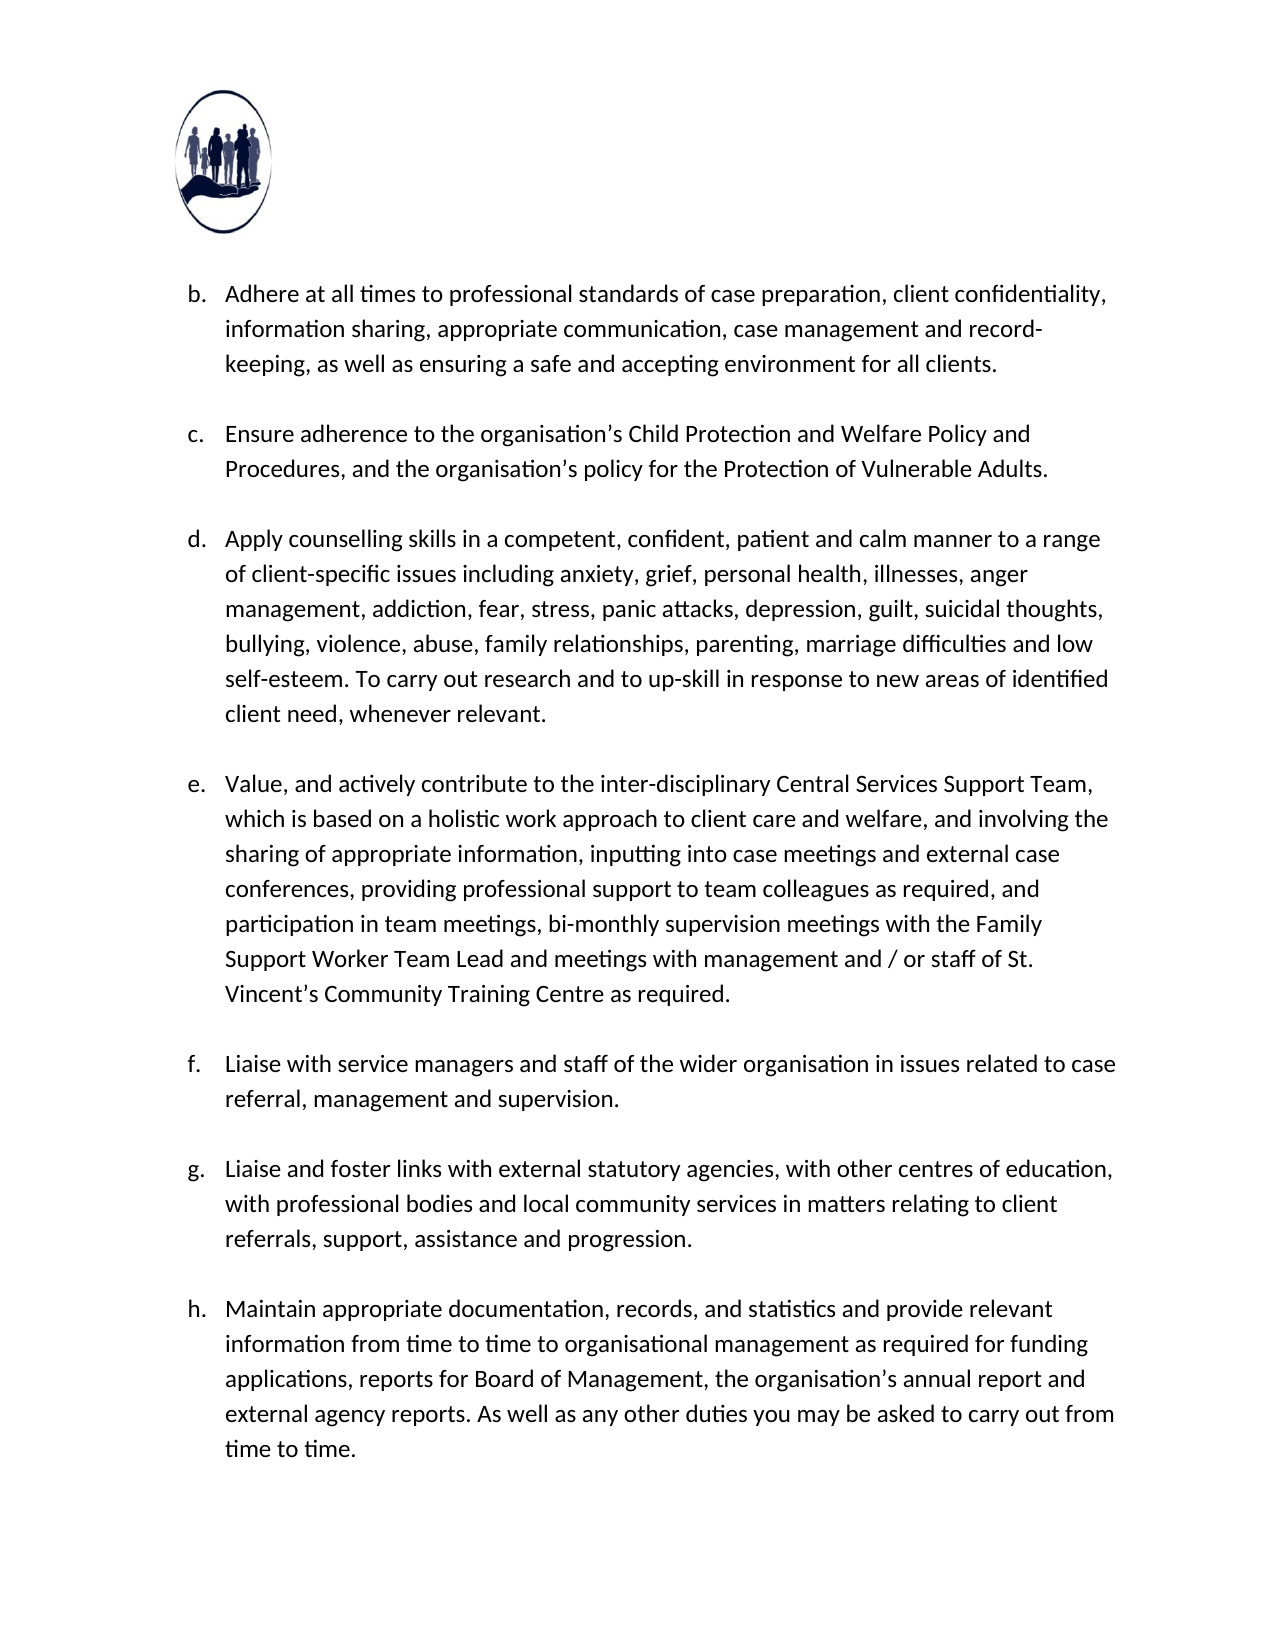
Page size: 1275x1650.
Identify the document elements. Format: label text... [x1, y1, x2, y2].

list Liaise with service managers and staff of the wider organisation in issues related to case referral, management and supervision. [187, 1048, 1125, 1114]
list Ensure adherence to the organisation’s Child Protection and Welfare Policy and Procedures, and the organisation’s policy for the Protection of Vulnerable Adults. [187, 418, 1125, 484]
list Value, and actively contribute to the inter-disciplinary Central Services Support Team, which is based on a holistic work approach to client care and welfare, and involving the sharing of appropriate information, inputting into case meetings and external case conferences, providing professional support to team colleagues as required, and participation in team meetings, bi-monthly supervision meetings with the Family Support Worker Team Lead and meetings with management and / or staff of St. Vincent’s Community Training Centre as required. [187, 768, 1125, 1009]
list Liaise and foster links with external statutory agencies, with other centres of education, with professional bodies and local community services in matters relating to client referrals, support, assistance and progression. [187, 1153, 1125, 1254]
list Maintain appropriate documentation, records, and statistics and provide relevant information from time to time to organisational management as required for funding applications, reports for Board of Management, the organisation’s annual report and external agency reports. As well as any other duties you may be asked to carry out from time to time. [187, 1293, 1125, 1464]
picture [150, 73, 293, 251]
list Apply counselling skills in a competent, confident, patient and calm manner to a range of client-specific issues including anxiety, grief, personal health, illnesses, anger management, addiction, fear, stress, panic attacks, depression, guilt, suicidal thoughts, bullying, violence, abuse, family relationships, parenting, marriage difficulties and low self-esteem. To carry out research and to up-skill in response to new areas of identified client need, whenever relevant. [187, 523, 1125, 729]
list Adhere at all times to professional standards of case preparation, client confidentiality, information sharing, appropriate communication, case management and record-keeping, as well as ensuring a safe and accepting environment for all clients. [187, 278, 1125, 379]
